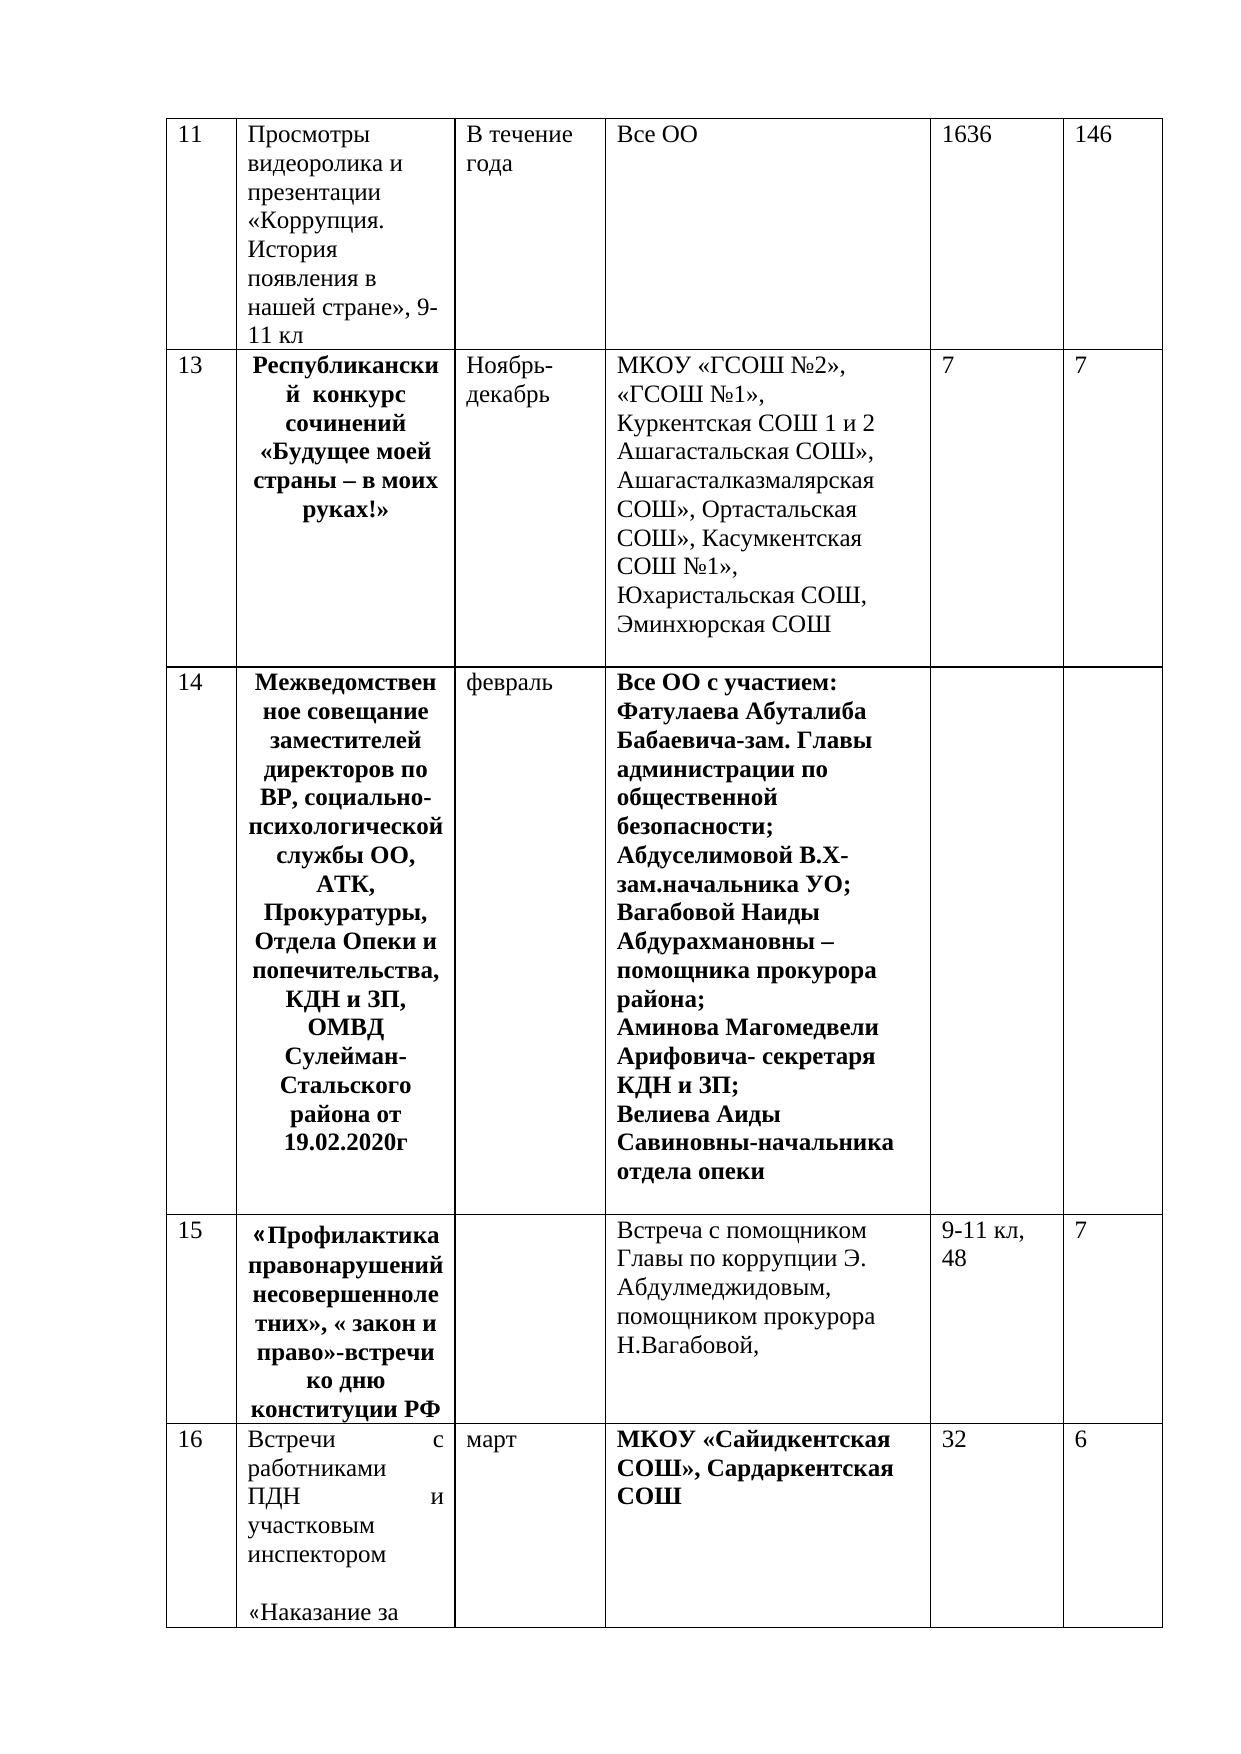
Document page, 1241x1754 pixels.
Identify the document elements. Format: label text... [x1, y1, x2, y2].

table_cell февраль [456, 668, 605, 1214]
table_cell Межведомственное совещание заместителей директоров по ВР, социально-психологической службы ОО, АТК, Прокуратуры, Отдела Опеки и попечительства, КДН и ЗП, ОМВД Сулейман-Стальского района от 19.02.2020г [237, 668, 454, 1214]
table_cell Просмотры видеоролика и презентации «Коррупция. История появления в нашей стране», 9-11 кл [237, 119, 454, 349]
table_cell 7 [931, 350, 1063, 666]
table_cell март [456, 1424, 605, 1627]
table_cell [606, 1424, 930, 1627]
table_cell 7 [1064, 350, 1162, 666]
table_cell 32 [931, 1424, 1063, 1627]
table_cell 13 [167, 350, 236, 666]
table_cell 1636 [931, 119, 1063, 349]
table_cell 6 [1064, 1424, 1162, 1627]
table_cell Все ОО с участием: Фатулаева Абуталиба Бабаевича-зам. Главы администрации по общественной безопасности; Абдуселимовой В.Х- зам.начальника УО; Вагабовой Наиды Абдурахмановны – помощника прокурора района; Аминова Магомедвели Арифовича- секретаря КДН и ЗП; Велиева Аиды Савиновны-начальника отдела опеки [606, 668, 930, 1214]
table_cell Республиканский конкурс сочинений «Будущее моей страны – в моих руках!» [237, 350, 454, 666]
table_cell 9-11 кл, 48 [931, 1215, 1063, 1423]
table_cell «Профилактика правонарушений несовершеннолетних», « закон и право»-встречи ко дню конституции РФ [237, 1215, 454, 1423]
table_cell 11 [167, 119, 236, 349]
table_cell 16 [167, 1424, 236, 1627]
table_cell 15 [167, 1215, 236, 1423]
table_cell Все ОО [606, 119, 930, 349]
table_cell Ноябрь-декабрь [456, 350, 605, 666]
table_cell МКОУ «ГСОШ №2», «ГСОШ №1», Куркентская СОШ 1 и 2 Ашагастальская СОШ», Ашагасталказмалярская СОШ», Ортастальская СОШ», Касумкентская СОШ №1», Юхаристальская СОШ, Эминхюрская СОШ [606, 350, 930, 666]
table_cell [1064, 668, 1162, 1214]
table_cell 7 [1064, 1215, 1162, 1423]
table_cell 146 [1064, 119, 1162, 349]
table_cell [456, 1215, 605, 1423]
table_cell 14 [167, 668, 236, 1214]
table_cell В течение года [456, 119, 605, 349]
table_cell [237, 1424, 454, 1627]
table_cell Встреча с помощником Главы по коррупции Э. Абдулмеджидовым, помощником прокурора Н.Вагабовой, [606, 1215, 930, 1423]
table_cell [931, 668, 1063, 1214]
